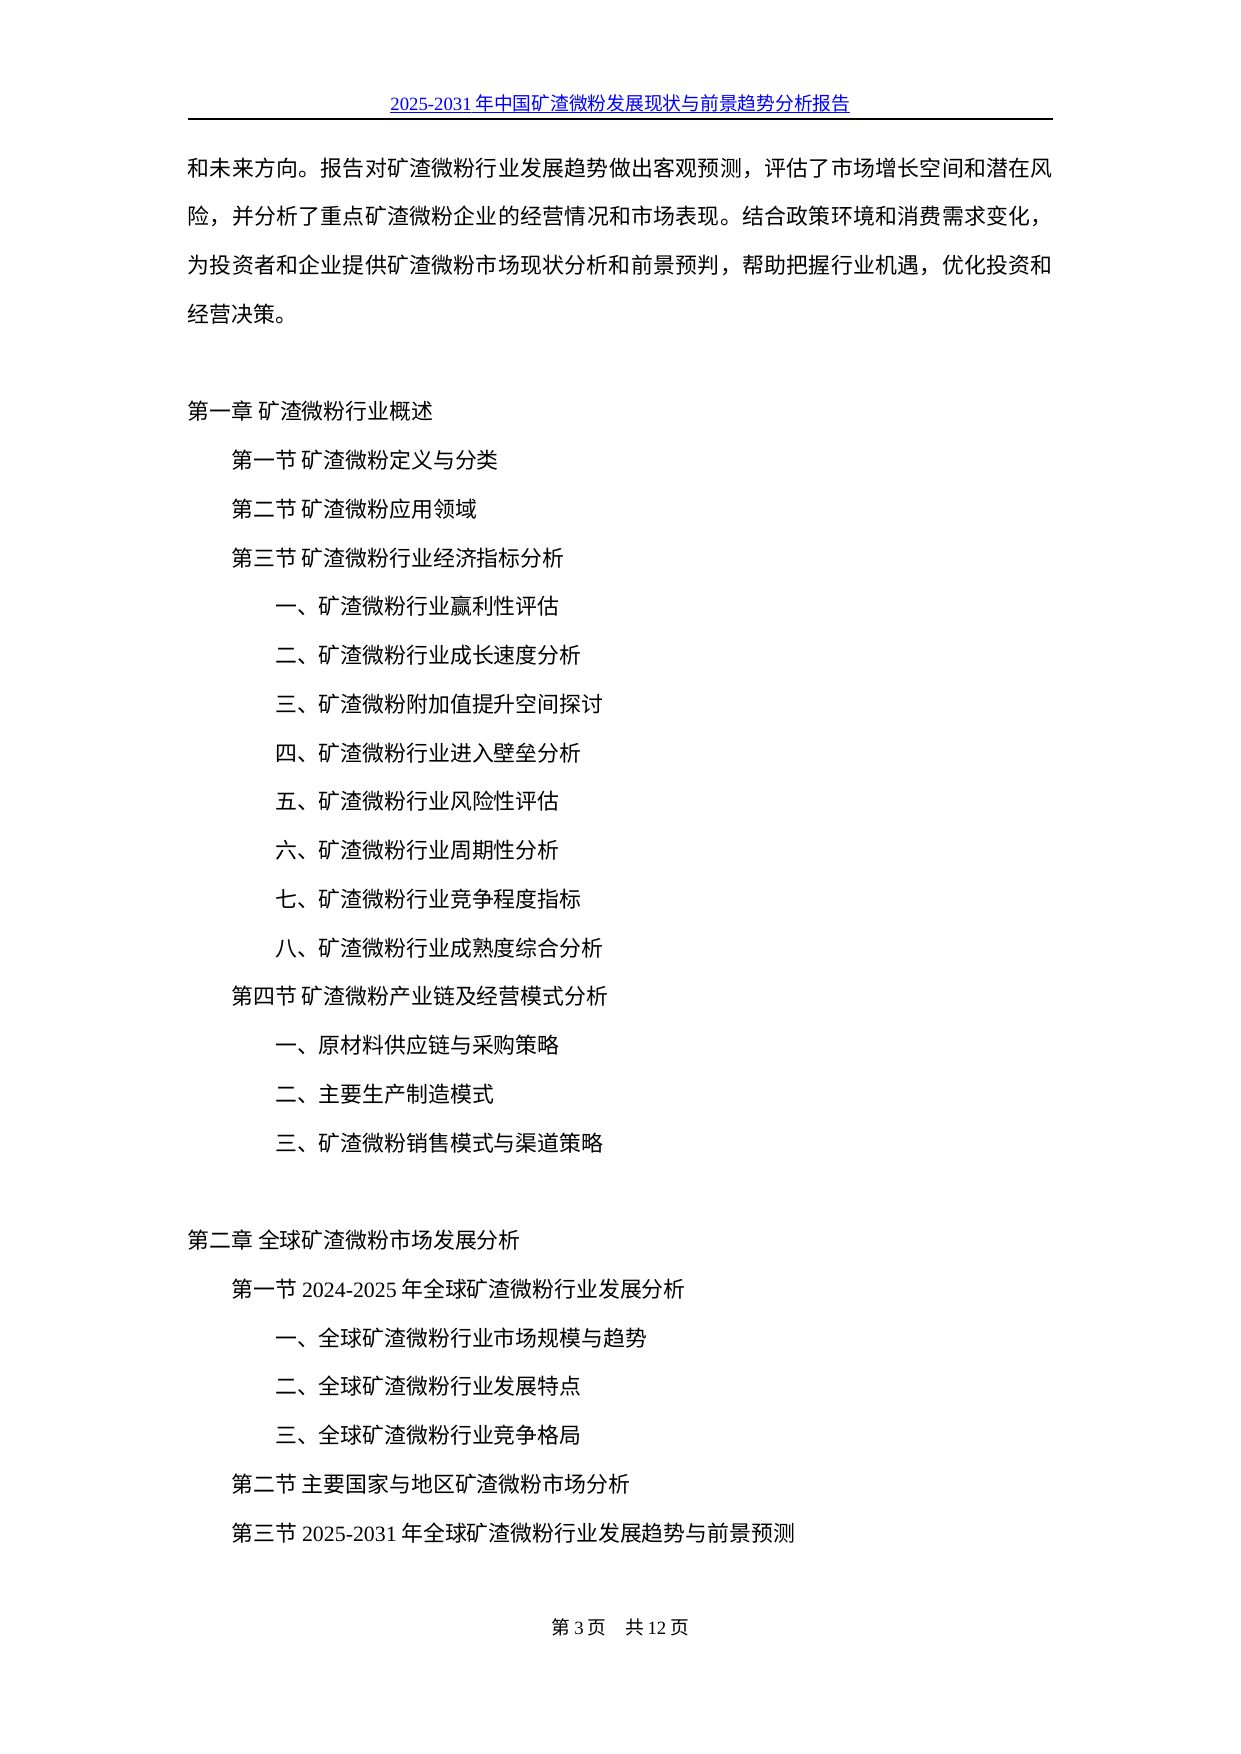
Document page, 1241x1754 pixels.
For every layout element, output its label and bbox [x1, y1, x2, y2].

text [187, 150, 1053, 1548]
